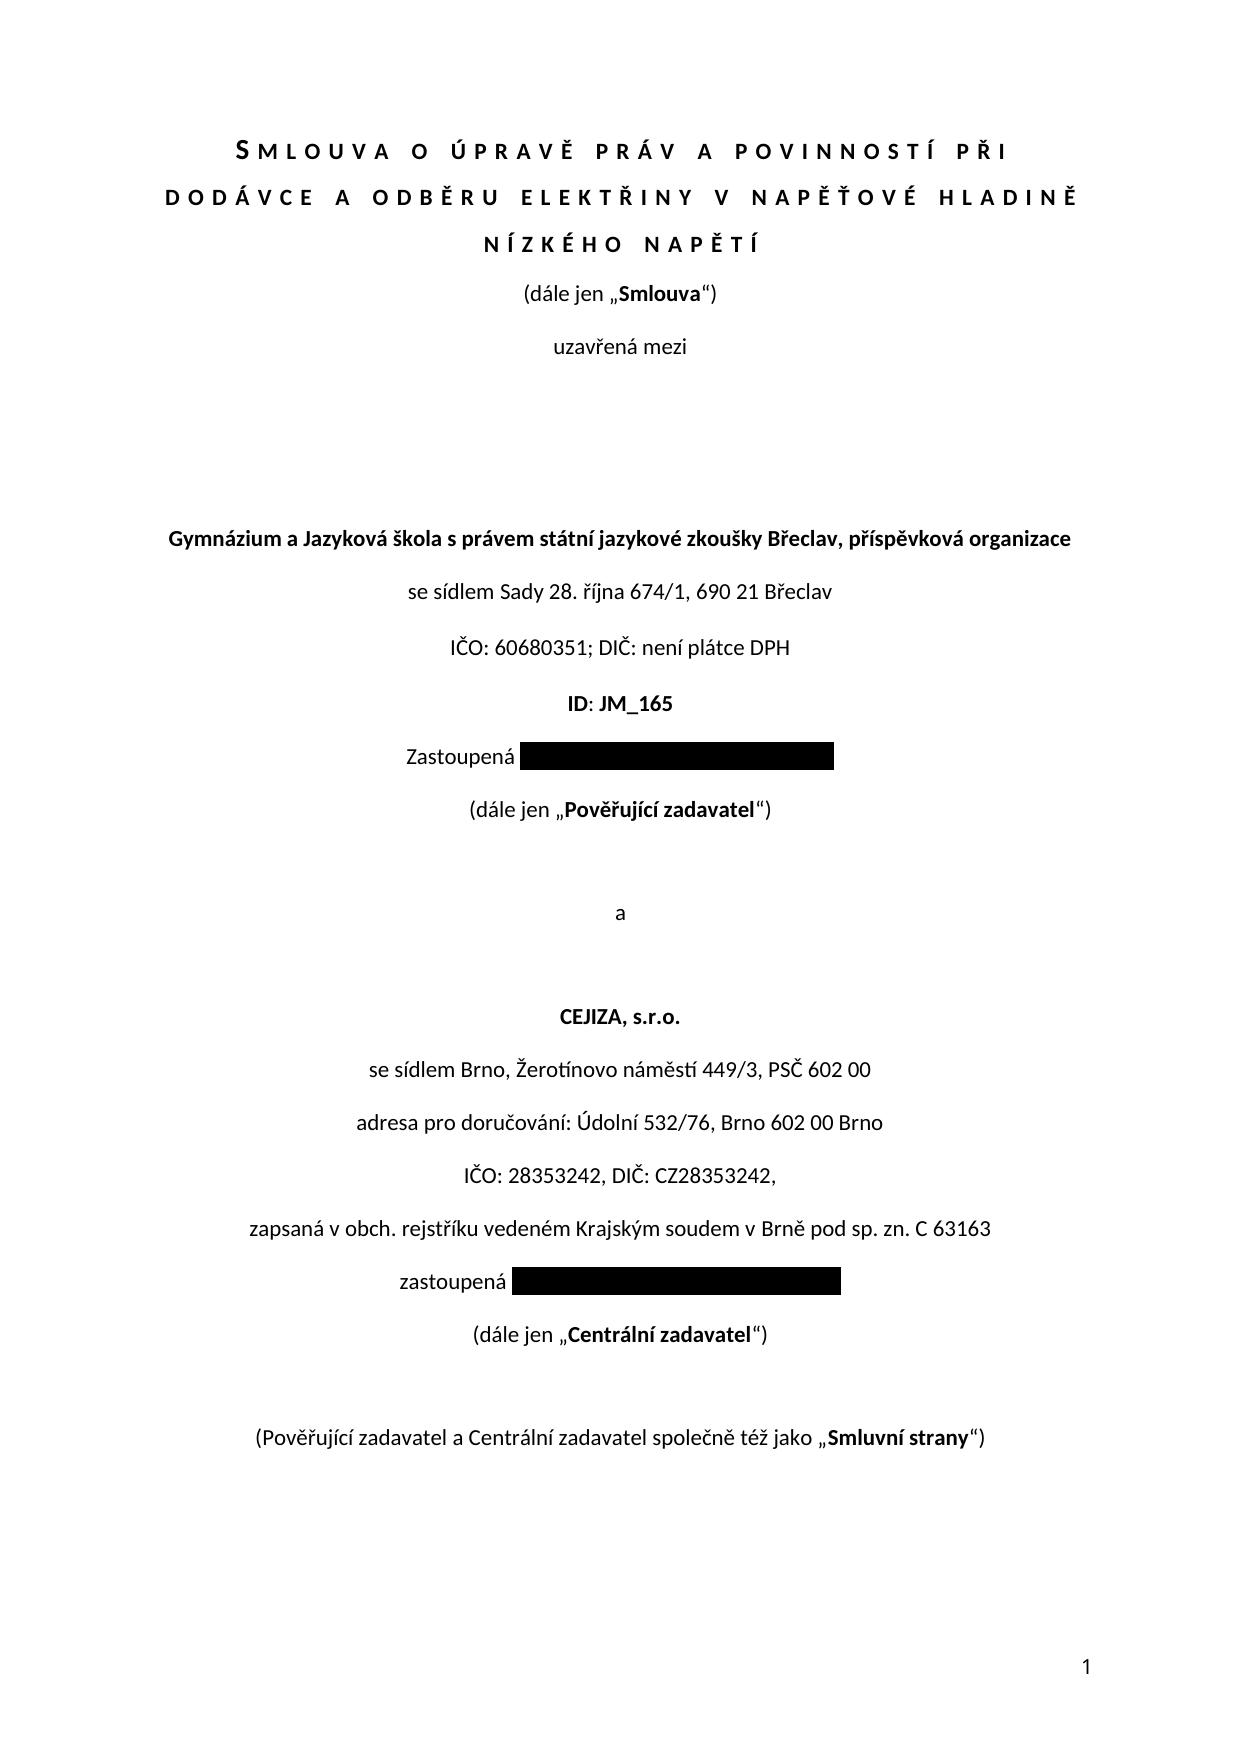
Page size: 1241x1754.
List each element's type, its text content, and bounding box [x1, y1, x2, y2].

table_cell Gymnázium a Jazyková škola s právem státní jazykové zkoušky Břeclav, příspěvková organizace se sídlem Sady 28. října 674/1, 690 21 Břeclav IČO: 60680351; DIČ: není plátce DPH ID: JM_165 Zastoupená Mgr. Evou Krutákovou, ředitelkou (dále jen „Pověřující zadavatel“) [148, 423, 1093, 848]
table_cell (Pověřující zadavatel a Centrální zadavatel společně též jako „Smluvní strany“) [148, 1373, 1093, 1527]
table_cell (dále jen „Smlouva“) uzavřená mezi [148, 279, 1093, 423]
table_header Smlouva o úpravě práv a povinností při dodávce a odběru elektřiny v napěťové hladině nízkého napětí [148, 131, 1093, 279]
table_cell CEJIZA, s.r.o. se sídlem Brno, Žerotínovo náměstí 449/3, PSČ 602 00 adresa pro doručování: Údolní 532/76, Brno 602 00 Brno IČO: 28353242, DIČ: CZ28353242, zapsaná v obch. rejstříku vedeném Krajským soudem v Brně pod sp. zn. C 63163 zastoupená Mgr. Libuší Podolovou, jednatelkou (dále jen „Centrální zadavatel“) [148, 1002, 1093, 1373]
table_cell a [148, 848, 1093, 1002]
